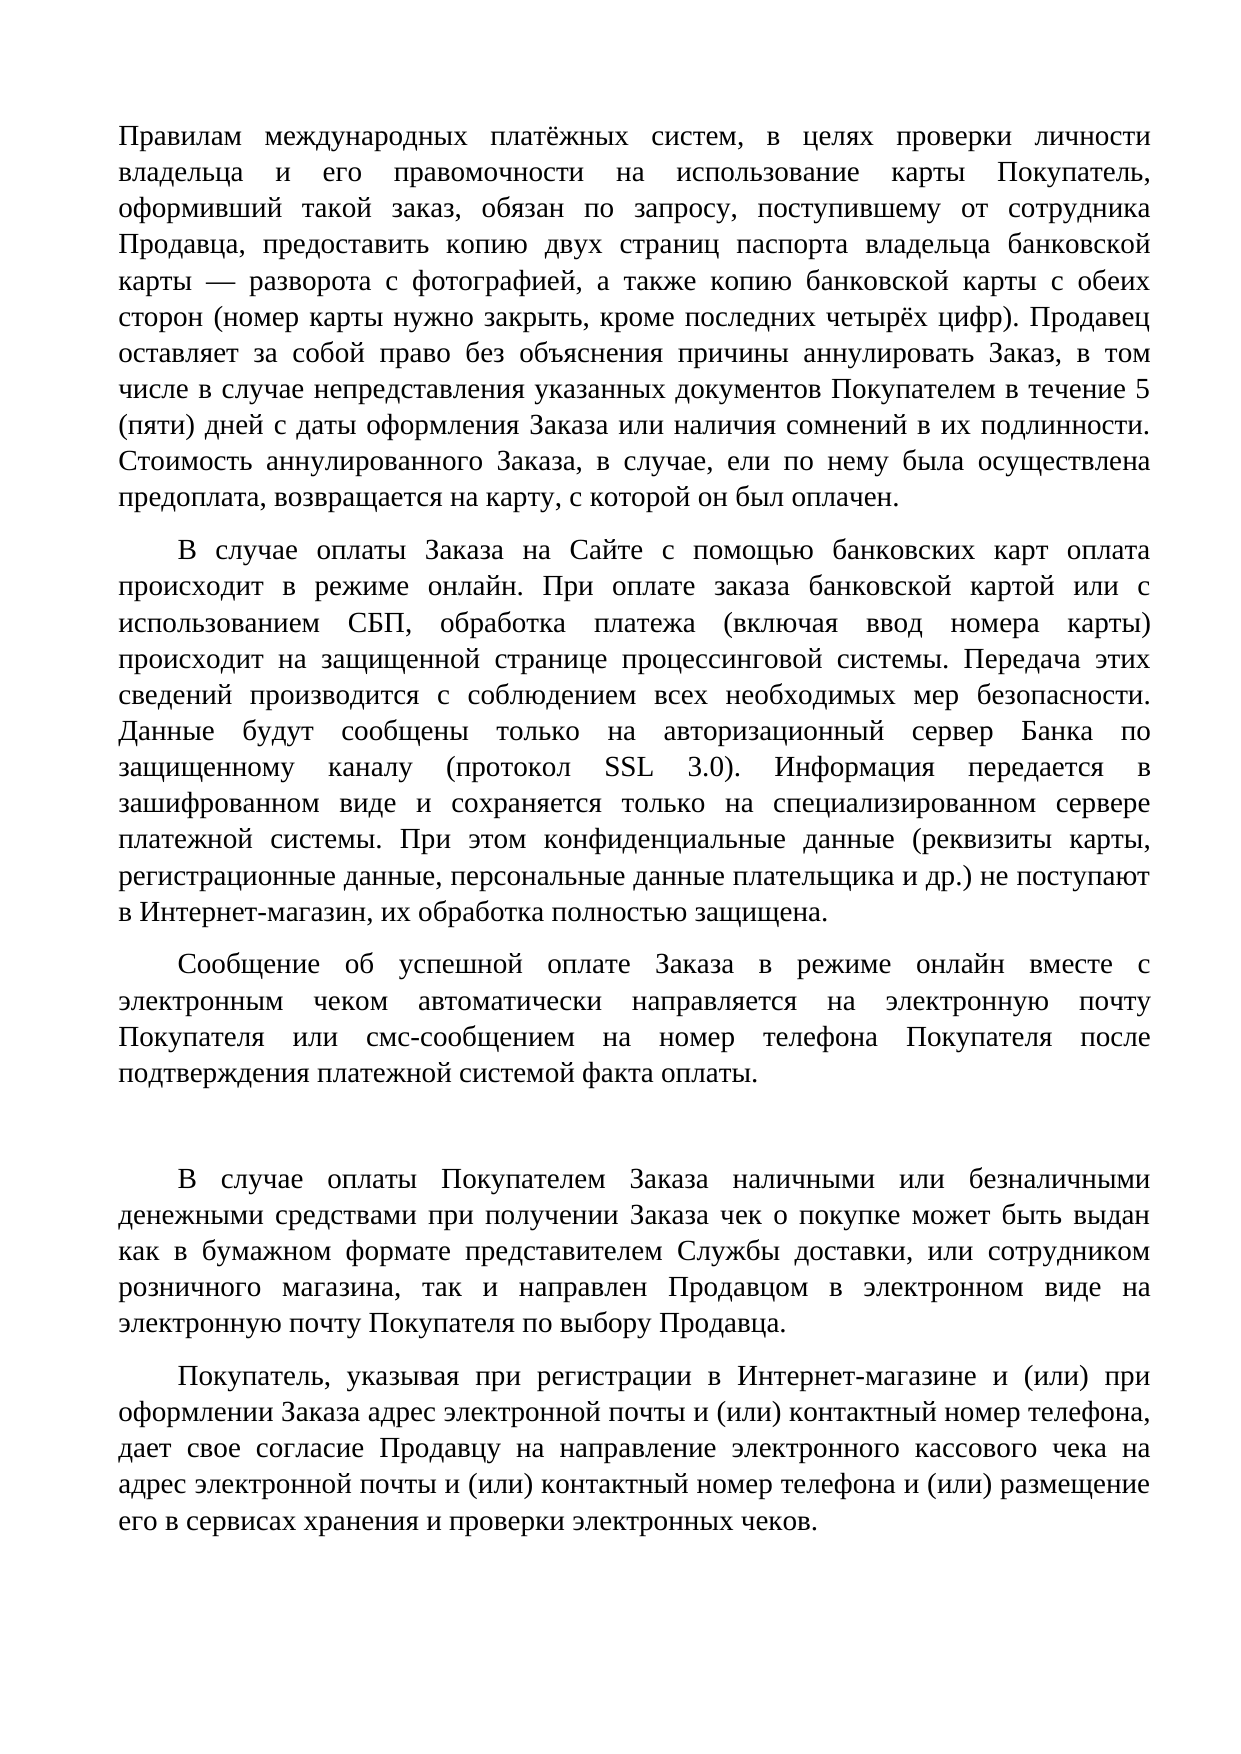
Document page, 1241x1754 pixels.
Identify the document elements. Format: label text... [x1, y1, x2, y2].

text В случае оплаты Заказа на Сайте с помощью банковских карт оплата происходит в режиме онлайн. При оплате заказа банковской картой или с использованием СБП, обработка платежа (включая ввод номера карты) происходит на защищенной странице процессинговой системы. Передача этих сведений производится с соблюдением всех необходимых мер безопасности. Данные будут сообщены только на авторизационный сервер Банка по защищенному каналу (протокол SSL 3.0). Информация передается в зашифрованном виде и сохраняется только на специализированном сервере платежной системы. При этом конфиденциальные данные (реквизиты карты, регистрационные данные, персональные данные плательщика и др.) не поступают в Интернет-магазин, их обработка полностью защищена. [118, 532, 1152, 927]
text В случае оплаты Покупателем Заказа наличными или безналичными денежными средствами при получении Заказа чек о покупке может быть выдан как в бумажном формате представителем Службы доставки, или сотрудником розничного магазина, так и направлен Продавцом в электронном виде на электронную почту Покупателя по выбору Продавца. [118, 1161, 1152, 1339]
text Сообщение об успешной оплате Заказа в режиме онлайн вместе с электронным чеком автоматически направляется на электронную почту Покупателя или смс-сообщением на номер телефона Покупателя после подтверждения платежной системой факта оплаты. [118, 947, 1152, 1089]
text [118, 118, 1152, 513]
text Покупатель, указывая при регистрации в Интернет-магазине и (или) при оформлении Заказа адрес электронной почты и (или) контактный номер телефона, дает свое согласие Продавцу на направление электронного кассового чека на адрес электронной почты и (или) контактный номер телефона и (или) размещение его в сервисах хранения и проверки электронных чеков. [118, 1358, 1152, 1536]
